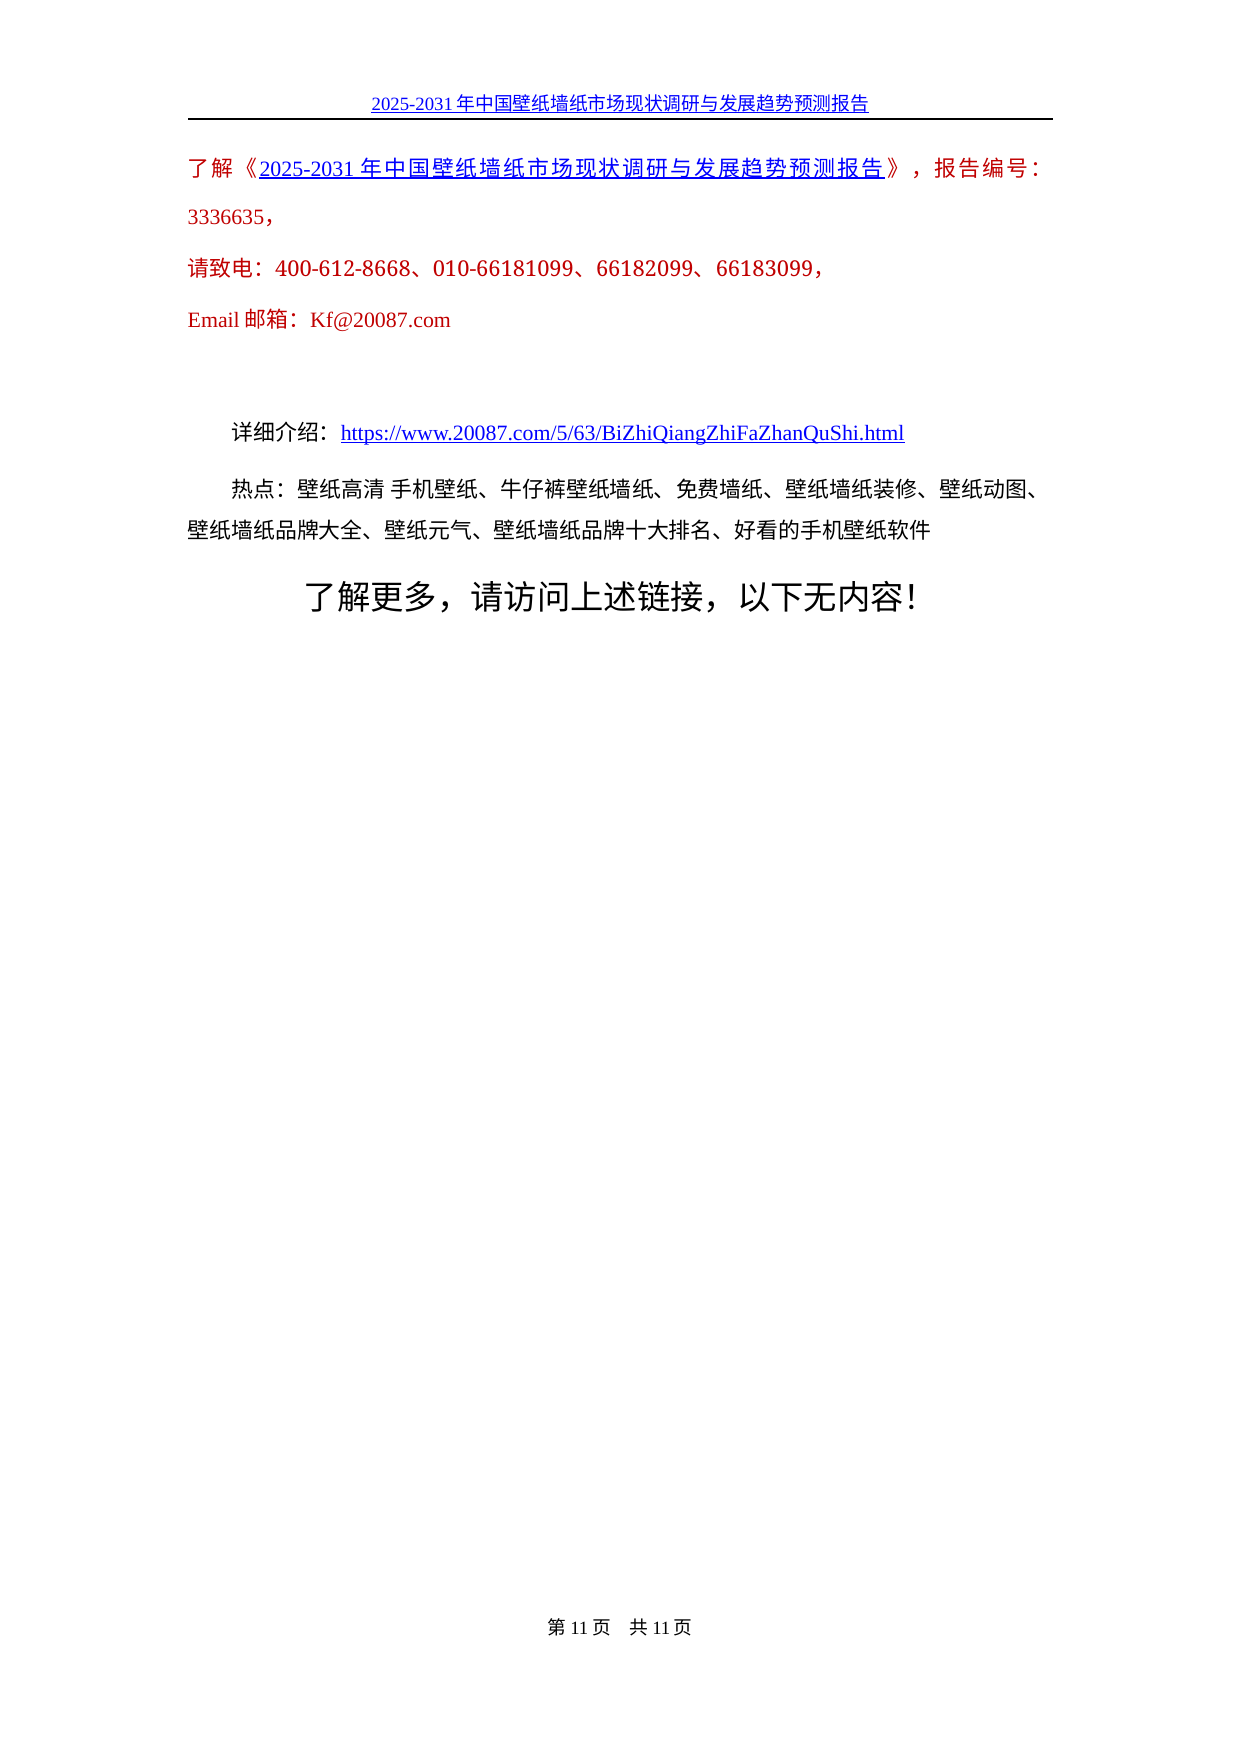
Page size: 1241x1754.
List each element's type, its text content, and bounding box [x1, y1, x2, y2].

text 了解《2025-2031年中国壁纸墙纸市场现状调研与发展趋势预测报告》，报告编号：3336635， [187, 150, 1053, 231]
text 请致电：400-612-8668、010-66181099、66182099、66183099， [187, 251, 1053, 283]
title 了解更多，请访问上述链接，以下无内容！ [187, 562, 1053, 627]
text 详细介绍：https://www.20087.com/5/63/BiZhiQiangZhiFaZhanQuShi.html [187, 415, 1053, 447]
text 热点：壁纸高清 手机壁纸、牛仔裤壁纸墙纸、免费墙纸、壁纸墙纸装修、壁纸动图、壁纸墙纸品牌大全、壁纸元气、壁纸墙纸品牌十大排名、好看的手机壁纸软件 [187, 472, 1053, 545]
text Email邮箱：Kf@20087.com [187, 302, 1053, 334]
